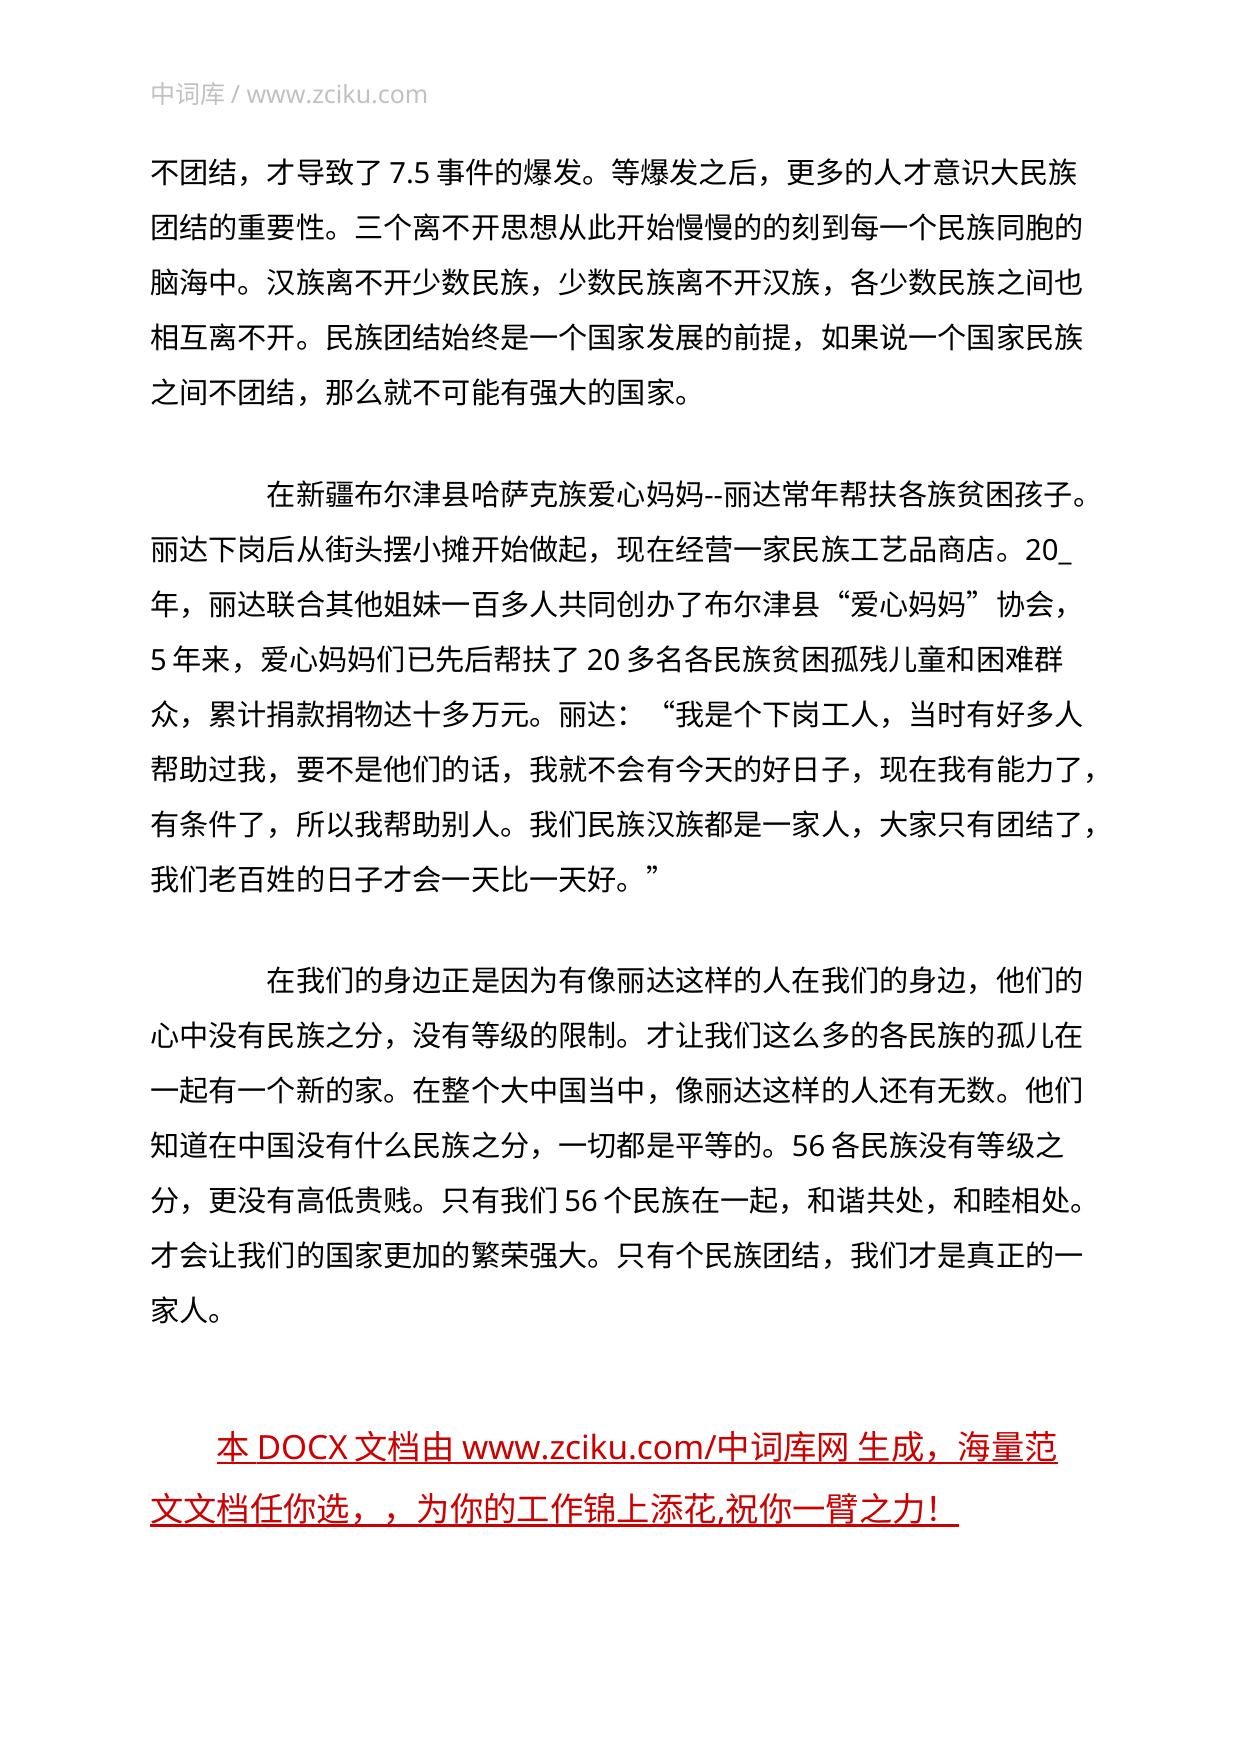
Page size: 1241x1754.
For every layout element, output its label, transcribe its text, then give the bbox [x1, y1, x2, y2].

text 在新疆布尔津县哈萨克族爱心妈妈--丽达常年帮扶各族贫困孩子。丽达下岗后从街头摆小摊开始做起，现在经营一家民族工艺品商店。20_年，丽达联合其他姐妹一百多人共同创办了布尔津县“爱心妈妈”协会，5年来，爱心妈妈们已先后帮扶了20多名各民族贫困孤残儿童和困难群众，累计捐款捐物达十多万元。丽达：“我是个下岗工人，当时有好多人帮助过我，要不是他们的话，我就不会有今天的好日子，现在我有能力了，有条件了，所以我帮助别人。我们民族汉族都是一家人，大家只有团结了，我们老百姓的日子才会一天比一天好。” [150, 471, 1090, 898]
text 本DOCX文档由 www.zciku.com/中词库网 生成，海量范文文档任你选，，为你的工作锦上添花,祝你一臂之力！ [150, 1420, 1090, 1532]
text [150, 150, 1090, 412]
text 在我们的身边正是因为有像丽达这样的人在我们的身边，他们的心中没有民族之分，没有等级的限制。才让我们这么多的各民族的孤儿在一起有一个新的家。在整个大中国当中，像丽达这样的人还有无数。他们知道在中国没有什么民族之分，一切都是平等的。56各民族没有等级之分，更没有高低贵贱。只有我们56个民族在一起，和谐共处，和睦相处。才会让我们的国家更加的繁荣强大。只有个民族团结，我们才是真正的一家人。 [150, 958, 1090, 1330]
